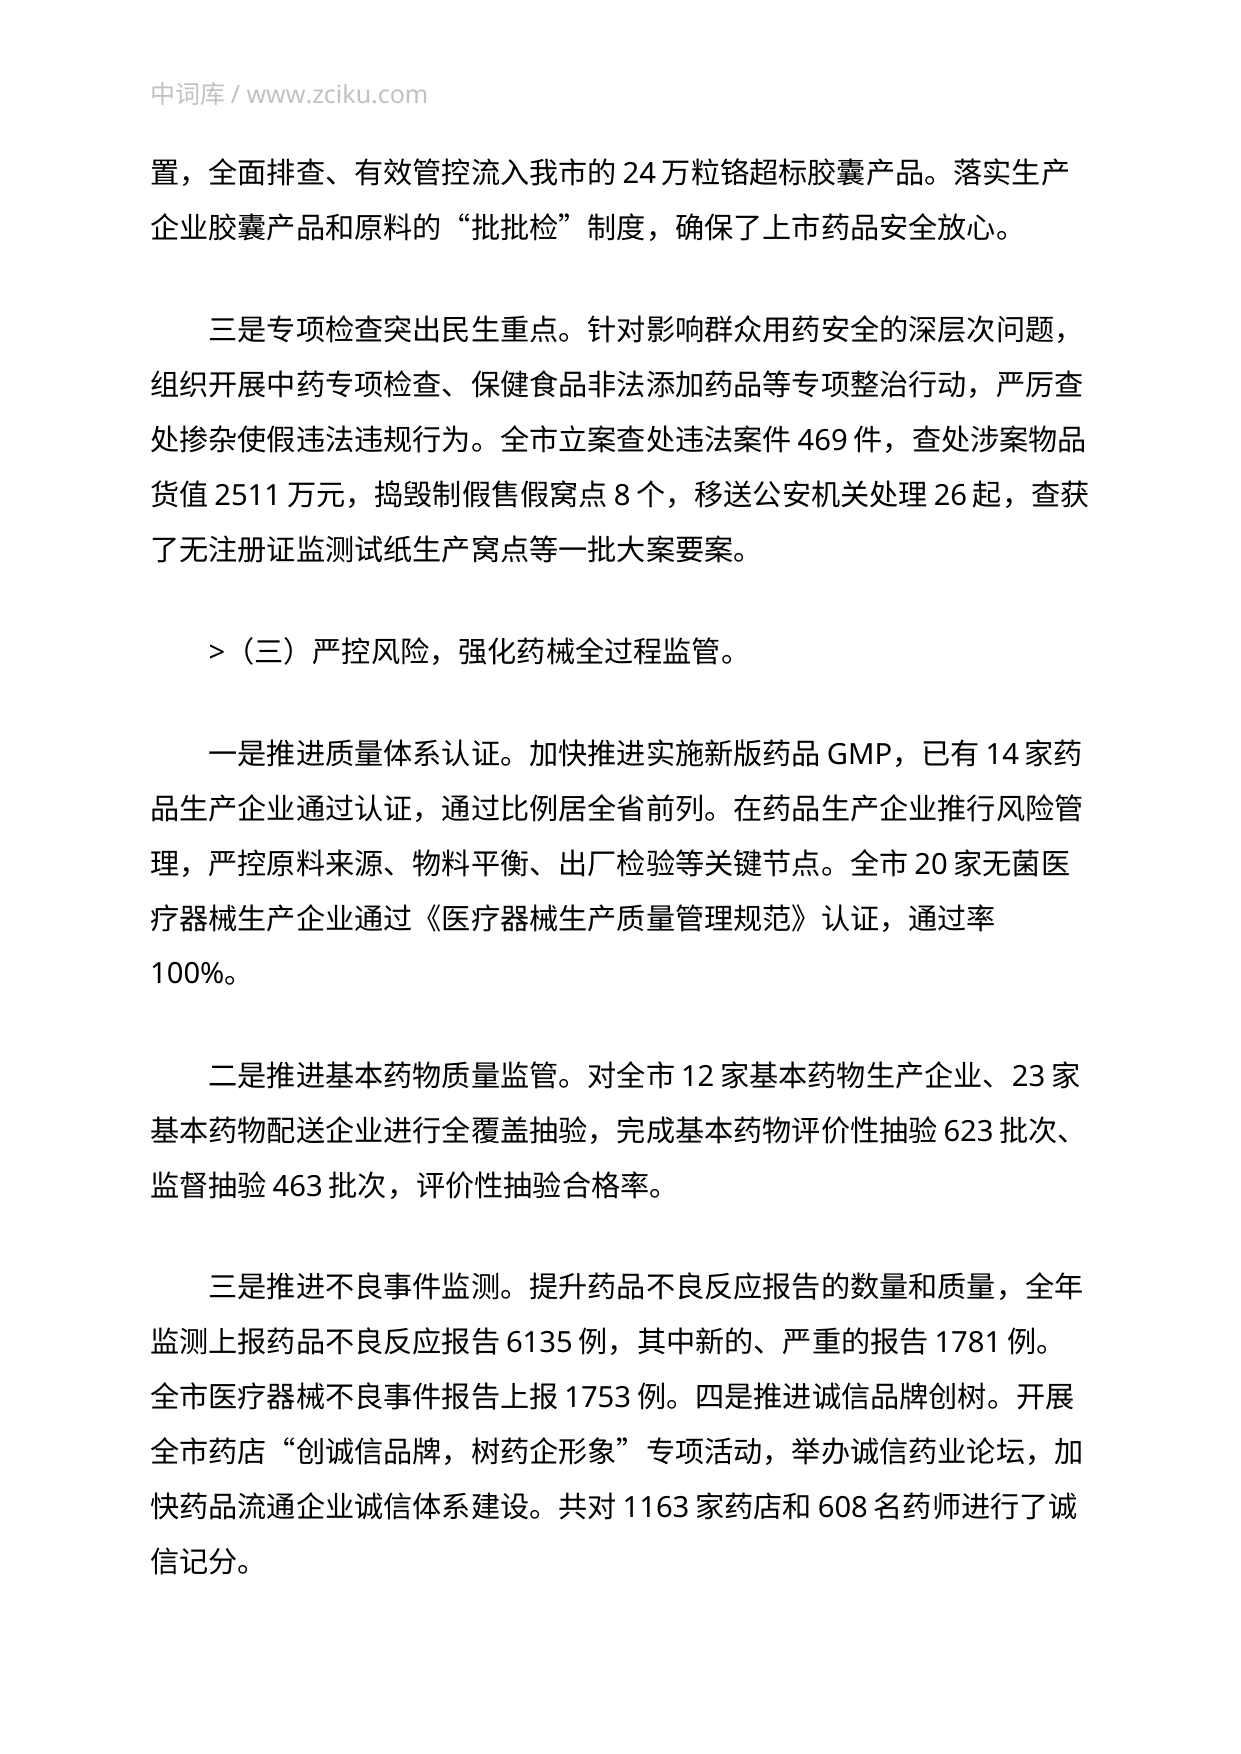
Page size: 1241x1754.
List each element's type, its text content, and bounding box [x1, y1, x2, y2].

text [150, 150, 1090, 247]
text 二是推进基本药物质量监管。对全市12家基本药物生产企业、23家基本药物配送企业进行全覆盖抽验，完成基本药物评价性抽验623批次、监督抽验463批次，评价性抽验合格率。 [150, 1052, 1090, 1204]
text 三是推进不良事件监测。提升药品不良反应报告的数量和质量，全年监测上报药品不良反应报告6135例，其中新的、严重的报告1781例。全市医疗器械不良事件报告上报1753例。四是推进诚信品牌创树。开展全市药店“创诚信品牌，树药企形象”专项活动，举办诚信药业论坛，加快药品流通企业诚信体系建设。共对1163家药店和608名药师进行了诚信记分。 [150, 1264, 1090, 1581]
text >（三）严控风险，强化药械全过程监管。 [150, 628, 1090, 671]
text 一是推进质量体系认证。加快推进实施新版药品GMP，已有14家药品生产企业通过认证，通过比例居全省前列。在药品生产企业推行风险管理，严控原料来源、物料平衡、出厂检验等关键节点。全市20家无菌医疗器械生产企业通过《医疗器械生产质量管理规范》认证，通过率100%。 [150, 730, 1090, 992]
text 三是专项检查突出民生重点。针对影响群众用药安全的深层次问题，组织开展中药专项检查、保健食品非法添加药品等专项整治行动，严厉查处掺杂使假违法违规行为。全市立案查处违法案件469件，查处涉案物品货值2511万元，捣毁制假售假窝点8个，移送公安机关处理26起，查获了无注册证监测试纸生产窝点等一批大案要案。 [150, 307, 1090, 569]
